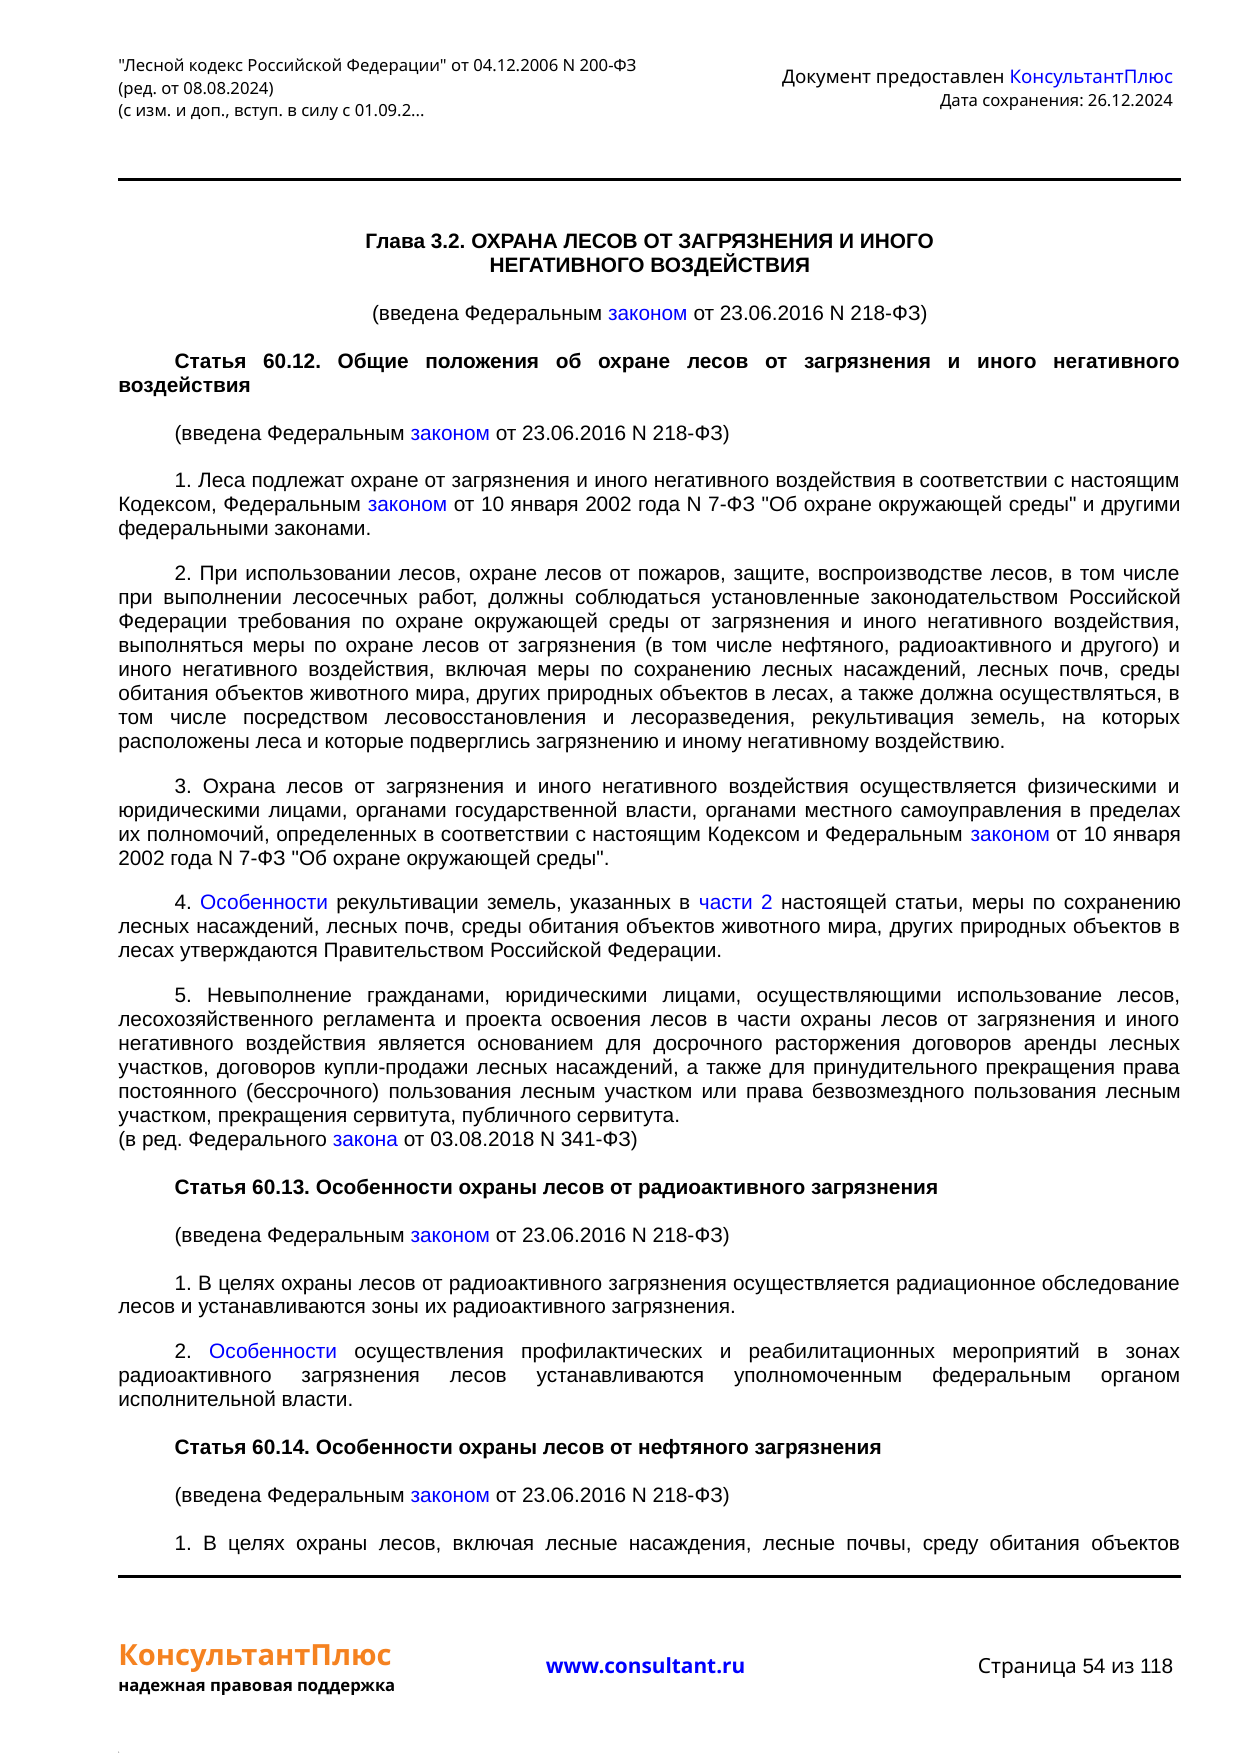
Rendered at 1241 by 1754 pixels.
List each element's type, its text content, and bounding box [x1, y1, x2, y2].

text (введена Федеральным законом от 23.06.2016 N 218-ФЗ) [118, 420, 1181, 444]
title НЕГАТИВНОГО ВОЗДЕЙСТВИЯ [118, 253, 1181, 277]
text (в ред. Федерального закона от 03.08.2018 N 341-ФЗ) [118, 1127, 1181, 1151]
text (введена Федеральным законом от 23.06.2016 N 218-ФЗ) [118, 1483, 1181, 1507]
text 2. При использовании лесов, охране лесов от пожаров, защите, воспроизводстве лесов, в том числе при выполнении лесосечных работ, должны соблюдаться установленные законодательством Российской Федерации требования по охране окружающей среды от загрязнения и иного негативного воздействия, выполняться меры по охране лесов от загрязнения (в том числе нефтяного, радиоактивного и другого) и иного негативного воздействия, включая меры по сохранению лесных насаждений, лесных почв, среды обитания объектов животного мира, других природных объектов в лесах, а также должна осуществляться, в том числе посредством лесовосстановления и лесоразведения, рекультивация земель, на которых расположены леса и которые подверглись загрязнению и иному негативному воздействию. [118, 561, 1181, 753]
text 2. Особенности осуществления профилактических и реабилитационных мероприятий в зонах радиоактивного загрязнения лесов устанавливаются уполномоченным федеральным органом исполнительной власти. [118, 1339, 1181, 1411]
text (введена Федеральным законом от 23.06.2016 N 218-ФЗ) [118, 1222, 1181, 1246]
title Статья 60.14. Особенности охраны лесов от нефтяного загрязнения [118, 1435, 1181, 1459]
text 1. В целях охраны лесов от радиоактивного загрязнения осуществляется радиационное обследование лесов и устанавливаются зоны их радиоактивного загрязнения. [118, 1270, 1181, 1318]
title Статья 60.12. Общие положения об охране лесов от загрязнения и иного негативного воздействия [118, 348, 1181, 396]
title Статья 60.13. Особенности охраны лесов от радиоактивного загрязнения [118, 1174, 1181, 1198]
text (введена Федеральным законом от 23.06.2016 N 218-ФЗ) [118, 301, 1181, 324]
text 3. Охрана лесов от загрязнения и иного негативного воздействия осуществляется физическими и юридическими лицами, органами государственной власти, органами местного самоуправления в пределах их полномочий, определенных в соответствии с настоящим Кодексом и Федеральным законом от 10 января 2002 года N 7-ФЗ "Об охране окружающей среды". [118, 773, 1181, 869]
text 4. Особенности рекультивации земель, указанных в части 2 настоящей статьи, меры по сохранению лесных насаждений, лесных почв, среды обитания объектов животного мира, других природных объектов в лесах утверждаются Правительством Российской Федерации. [118, 890, 1181, 962]
text 1. Леса подлежат охране от загрязнения и иного негативного воздействия в соответствии с настоящим Кодексом, Федеральным законом от 10 января 2002 года N 7-ФЗ "Об охране окружающей среды" и другими федеральными законами. [118, 468, 1181, 540]
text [118, 1531, 1181, 1555]
title Глава 3.2. ОХРАНА ЛЕСОВ ОТ ЗАГРЯЗНЕНИЯ И ИНОГО [118, 229, 1181, 253]
text 5. Невыполнение гражданами, юридическими лицами, осуществляющими использование лесов, лесохозяйственного регламента и проекта освоения лесов в части охраны лесов от загрязнения и иного негативного воздействия является основанием для досрочного расторжения договоров аренды лесных участков, договоров купли-продажи лесных насаждений, а также для принудительного прекращения права постоянного (бессрочного) пользования лесным участком или права безвозмездного пользования лесным участком, прекращения сервитута, публичного сервитута. [118, 983, 1181, 1127]
